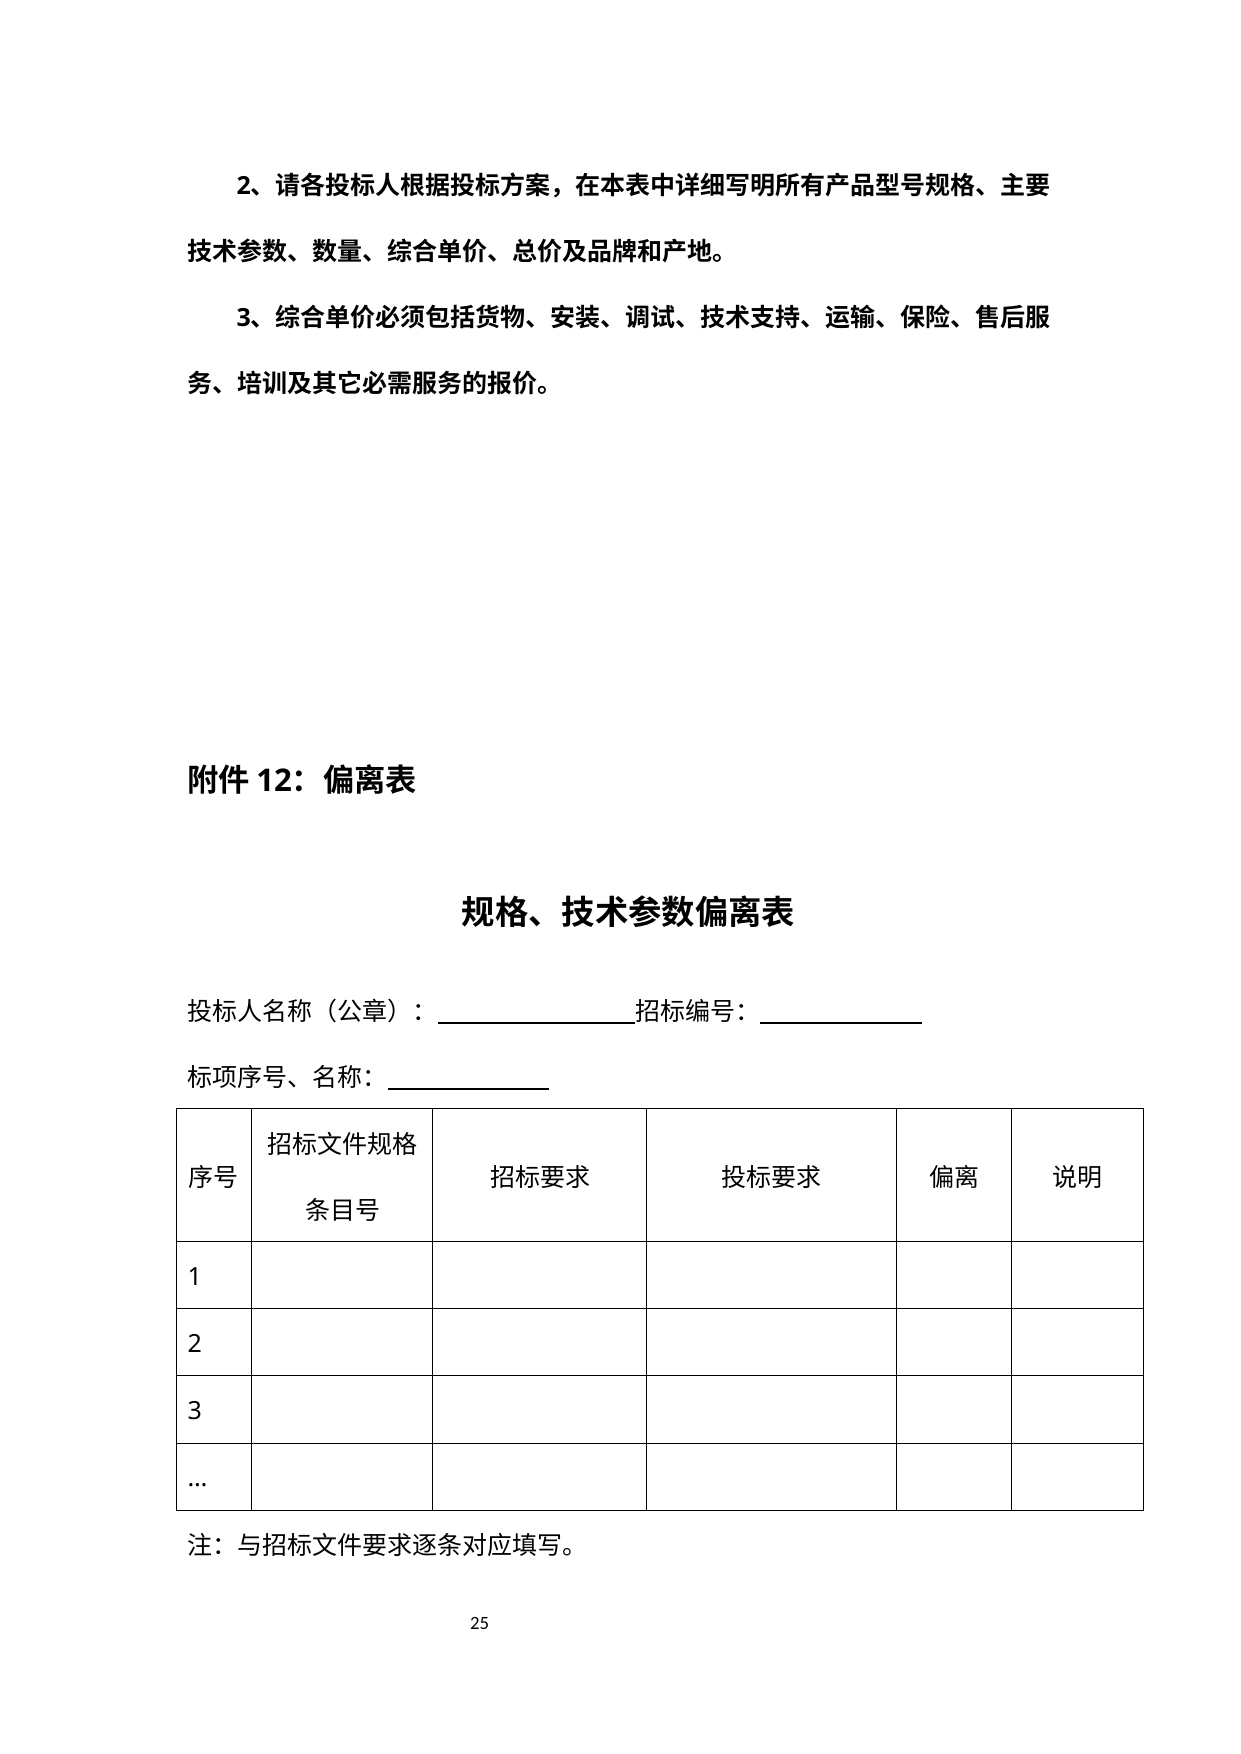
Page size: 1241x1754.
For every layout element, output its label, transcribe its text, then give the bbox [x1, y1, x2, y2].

table_header 招标要求 [433, 1109, 646, 1241]
table_cell 1 [177, 1242, 251, 1308]
table_cell [252, 1376, 432, 1442]
table_cell [433, 1309, 646, 1375]
text 注：与招标文件要求逐条对应填写。 [187, 1511, 1053, 1577]
table_cell [1012, 1444, 1143, 1509]
text 标项序号、名称： [187, 1042, 1053, 1108]
table_cell [897, 1242, 1011, 1308]
text 2、请各投标人根据投标方案，在本表中详细写明所有产品型号规格、主要技术参数、数量、综合单价、总价及品牌和产地。 [187, 151, 1053, 283]
table_cell [252, 1242, 432, 1308]
table_cell [647, 1376, 896, 1442]
table_cell [433, 1376, 646, 1442]
text 投标人名称（公章）： 招标编号： [187, 976, 1053, 1042]
table_cell [433, 1242, 646, 1308]
table_header 说明 [1012, 1109, 1143, 1241]
table_cell [252, 1444, 432, 1509]
table_cell [252, 1309, 432, 1375]
table_cell … [177, 1444, 251, 1509]
table_header 偏离 [897, 1109, 1011, 1241]
table_cell [647, 1444, 896, 1509]
text 规格、技术参数偏离表 [187, 877, 1053, 943]
table_cell [1012, 1309, 1143, 1375]
table_cell [433, 1444, 646, 1509]
table_cell [897, 1309, 1011, 1375]
table_cell [897, 1444, 1011, 1509]
text 3、综合单价必须包括货物、安装、调试、技术支持、运输、保险、售后服务、培训及其它必需服务的报价。 [187, 283, 1053, 415]
table_header 招标文件规格条目号 [252, 1109, 432, 1241]
table_cell 2 [177, 1309, 251, 1375]
table_cell [1012, 1242, 1143, 1308]
text 附件12：偏离表 [187, 745, 1053, 811]
table_cell [1012, 1376, 1143, 1442]
table_header 投标要求 [647, 1109, 896, 1241]
table_cell [897, 1376, 1011, 1442]
table_header 序号 [177, 1109, 251, 1241]
table_cell 3 [177, 1376, 251, 1442]
table_cell [647, 1309, 896, 1375]
table_cell [647, 1242, 896, 1308]
